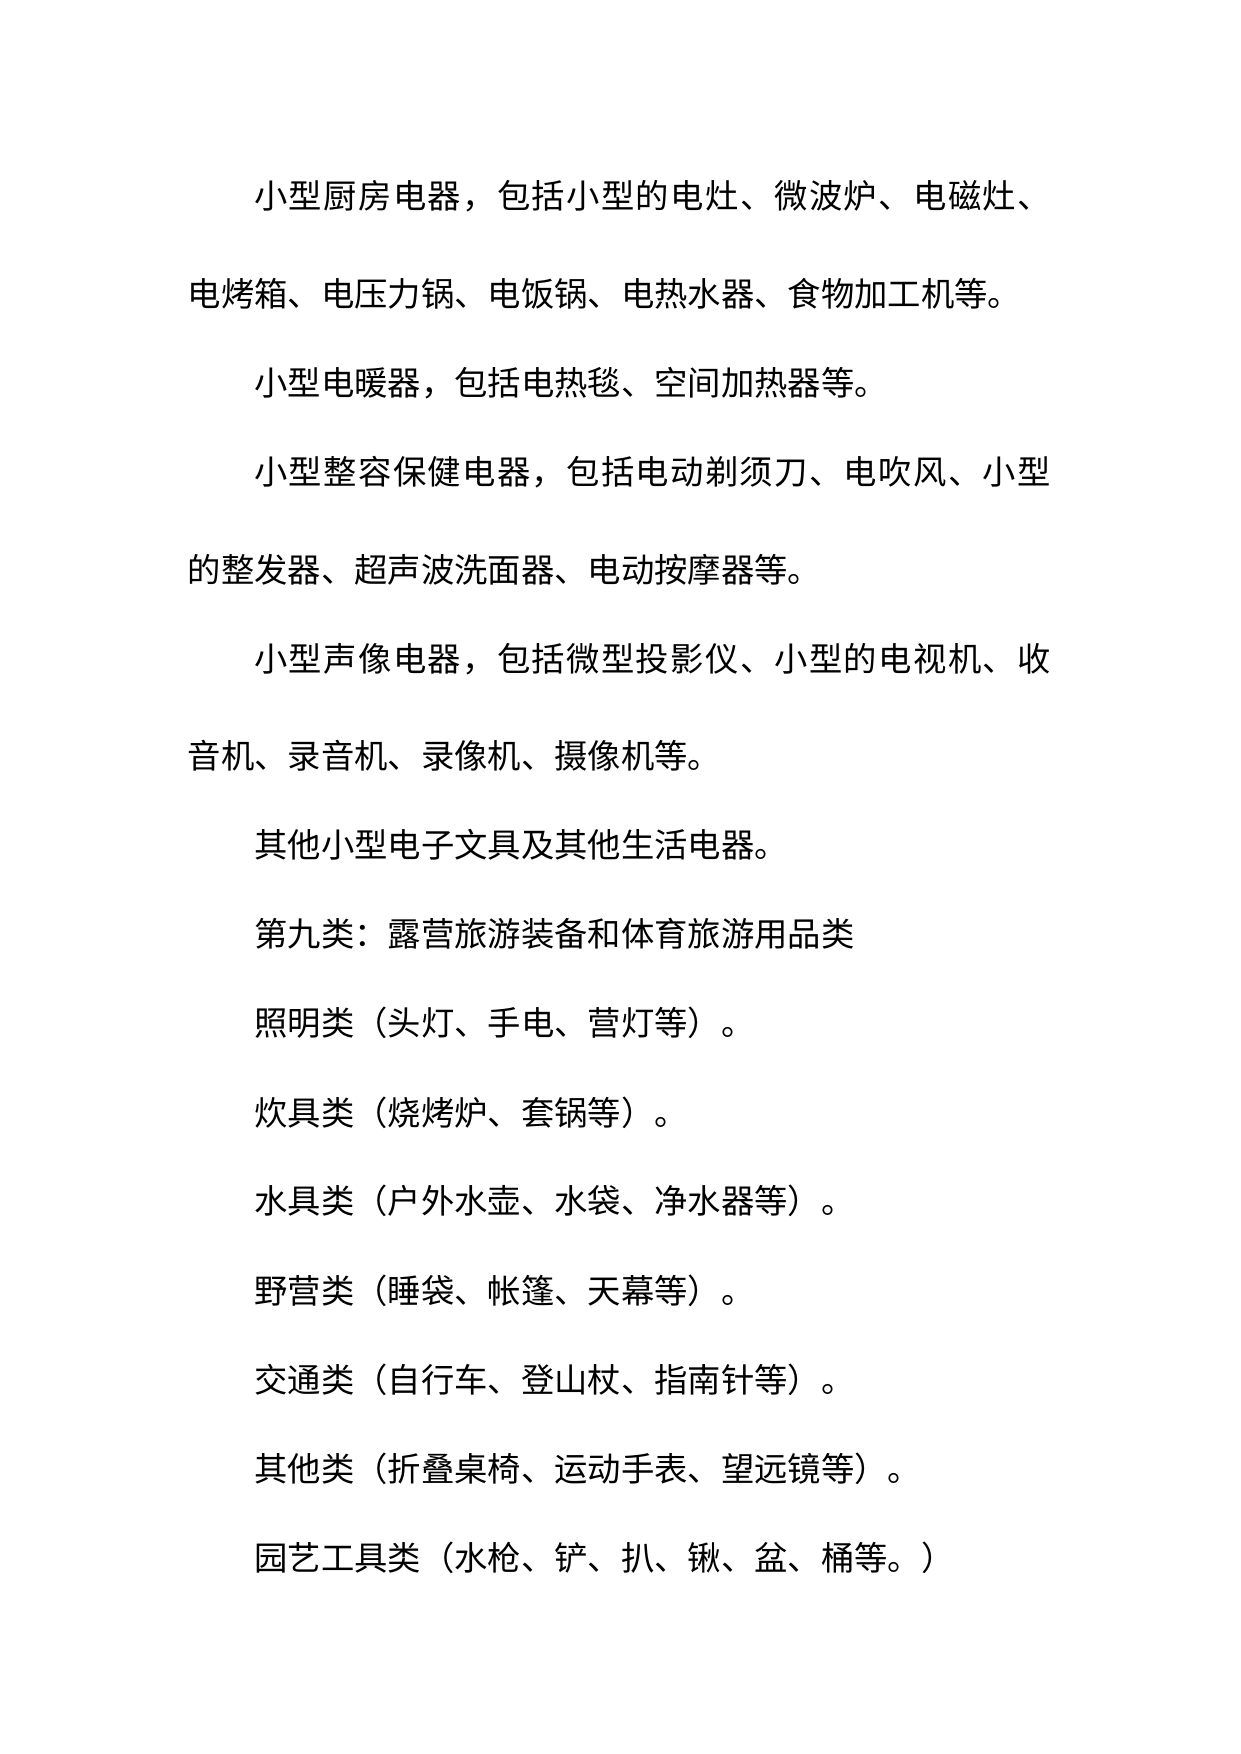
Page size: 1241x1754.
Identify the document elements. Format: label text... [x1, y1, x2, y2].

text 炊具类（烧烤炉、套锅等）。 [187, 1078, 1053, 1143]
text 小型厨房电器，包括小型的电灶、微波炉、电磁灶、电烤箱、电压力锅、电饭锅、电热水器、食物加工机等。 [187, 162, 1053, 324]
text 水具类（户外水壶、水袋、净水器等）。 [187, 1167, 1053, 1232]
text 小型整容保健电器，包括电动剃须刀、电吹风、小型的整发器、超声波洗面器、电动按摩器等。 [187, 438, 1053, 600]
text 小型电暖器，包括电热毯、空间加热器等。 [187, 348, 1053, 413]
text 照明类（头灯、手电、营灯等）。 [187, 989, 1053, 1054]
text 其他类（折叠桌椅、运动手表、望远镜等）。 [187, 1434, 1053, 1499]
text 小型声像电器，包括微型投影仪、小型的电视机、收音机、录音机、录像机、摄像机等。 [187, 624, 1053, 787]
text 野营类（睡袋、帐篷、天幕等）。 [187, 1256, 1053, 1321]
text 第九类：露营旅游装备和体育旅游用品类 [187, 900, 1053, 965]
text 其他小型电子文具及其他生活电器。 [187, 811, 1053, 876]
text 园艺工具类（水枪、铲、扒、锹、盆、桶等。） [187, 1523, 1053, 1588]
text 交通类（自行车、登山杖、指南针等）。 [187, 1345, 1053, 1410]
